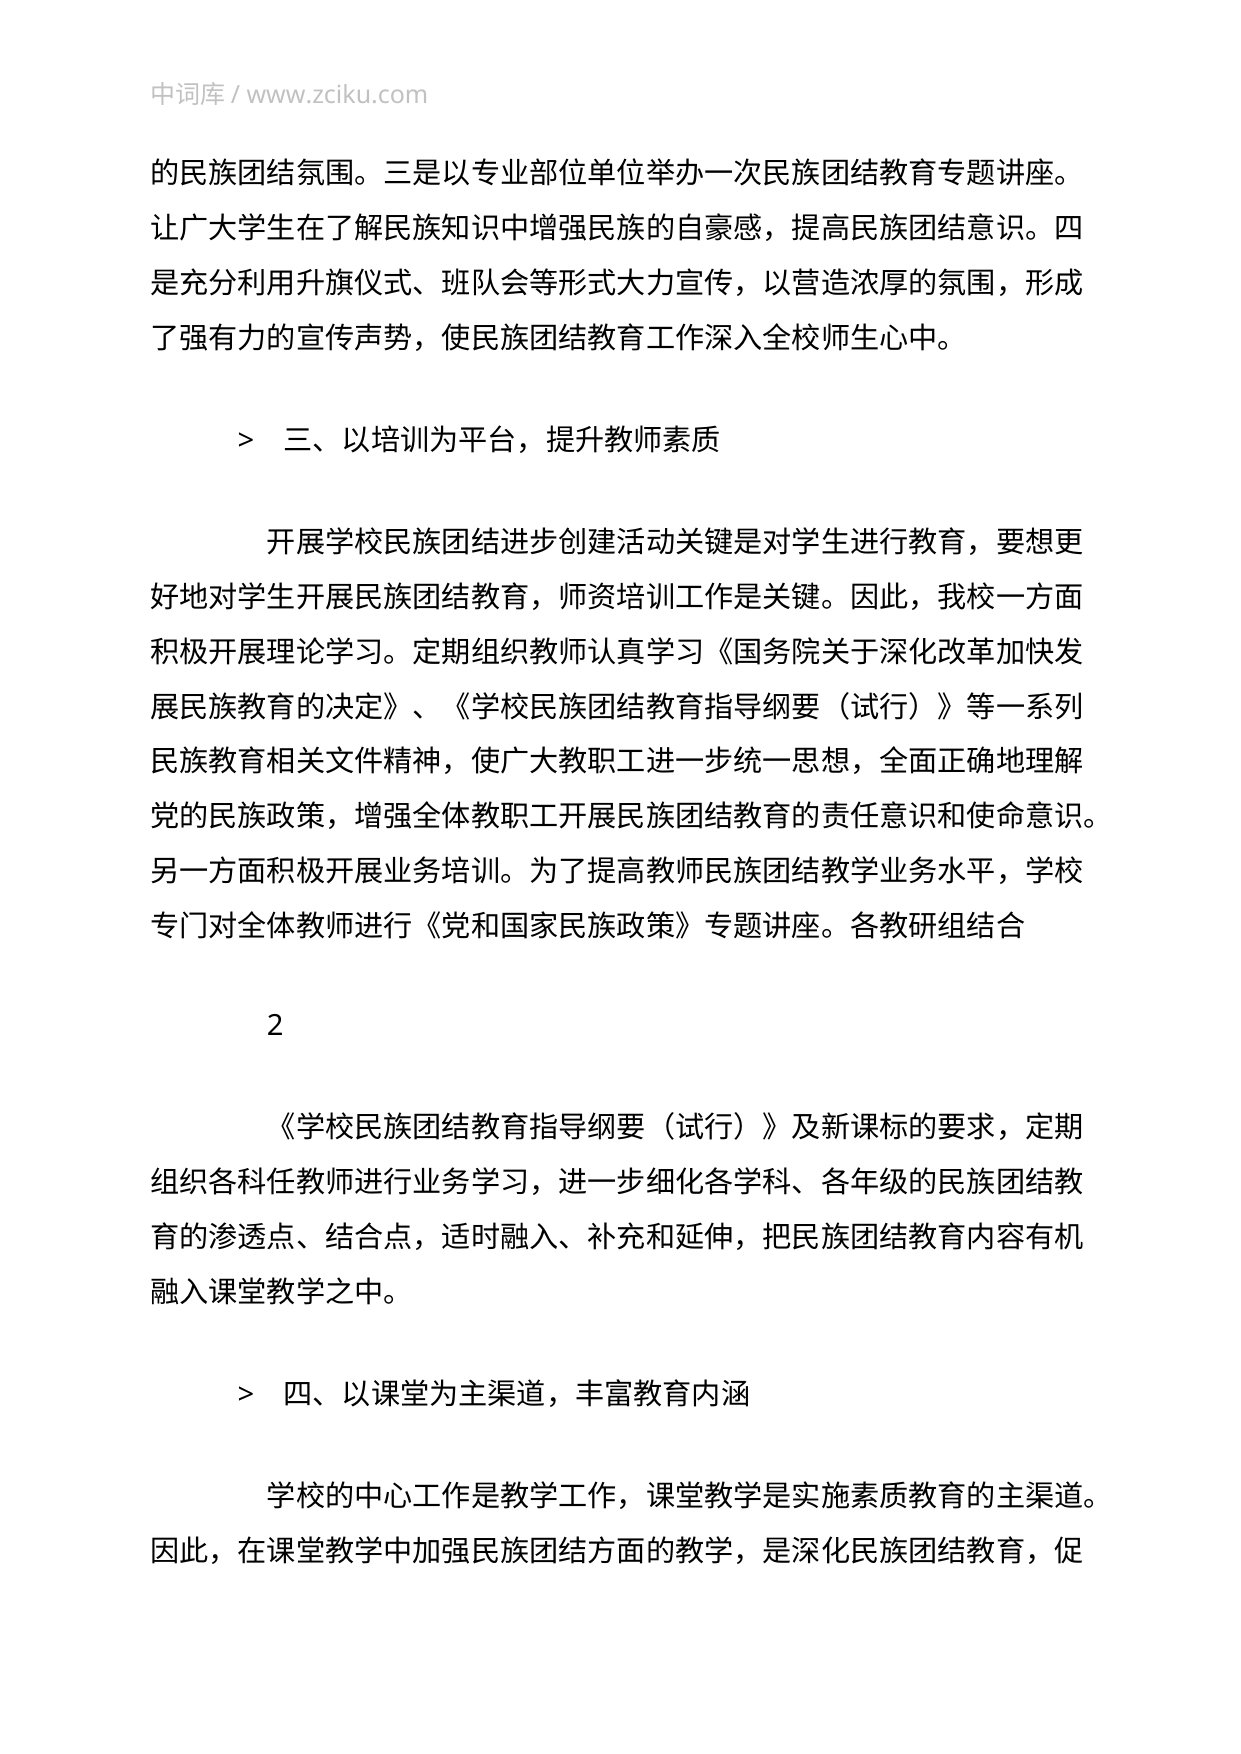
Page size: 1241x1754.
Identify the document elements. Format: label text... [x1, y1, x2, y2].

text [150, 150, 1090, 357]
text > 四、以课堂为主渠道，丰富教育内涵 [150, 1370, 1090, 1413]
text 《学校民族团结教育指导纲要（试行）》及新课标的要求，定期组织各科任教师进行业务学习，进一步细化各学科、各年级的民族团结教育的渗透点、结合点，适时融入、补充和延伸，把民族团结教育内容有机融入课堂教学之中。 [150, 1104, 1090, 1311]
text 开展学校民族团结进步创建活动关键是对学生进行教育，要想更好地对学生开展民族团结教育，师资培训工作是关键。因此，我校一方面积极开展理论学习。定期组织教师认真学习《国务院关于深化改革加快发展民族教育的决定》、《学校民族团结教育指导纲要（试行）》等一系列民族教育相关文件精神，使广大教职工进一步统一思想，全面正确地理解党的民族政策，增强全体教职工开展民族团结教育的责任意识和使命意识。另一方面积极开展业务培训。为了提高教师民族团结教学业务水平，学校专门对全体教师进行《党和国家民族政策》专题讲座。各教研组结合 [150, 518, 1090, 945]
text > 三、以培训为平台，提升教师素质 [150, 416, 1090, 459]
text 2 [150, 1004, 1090, 1044]
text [150, 1472, 1090, 1569]
